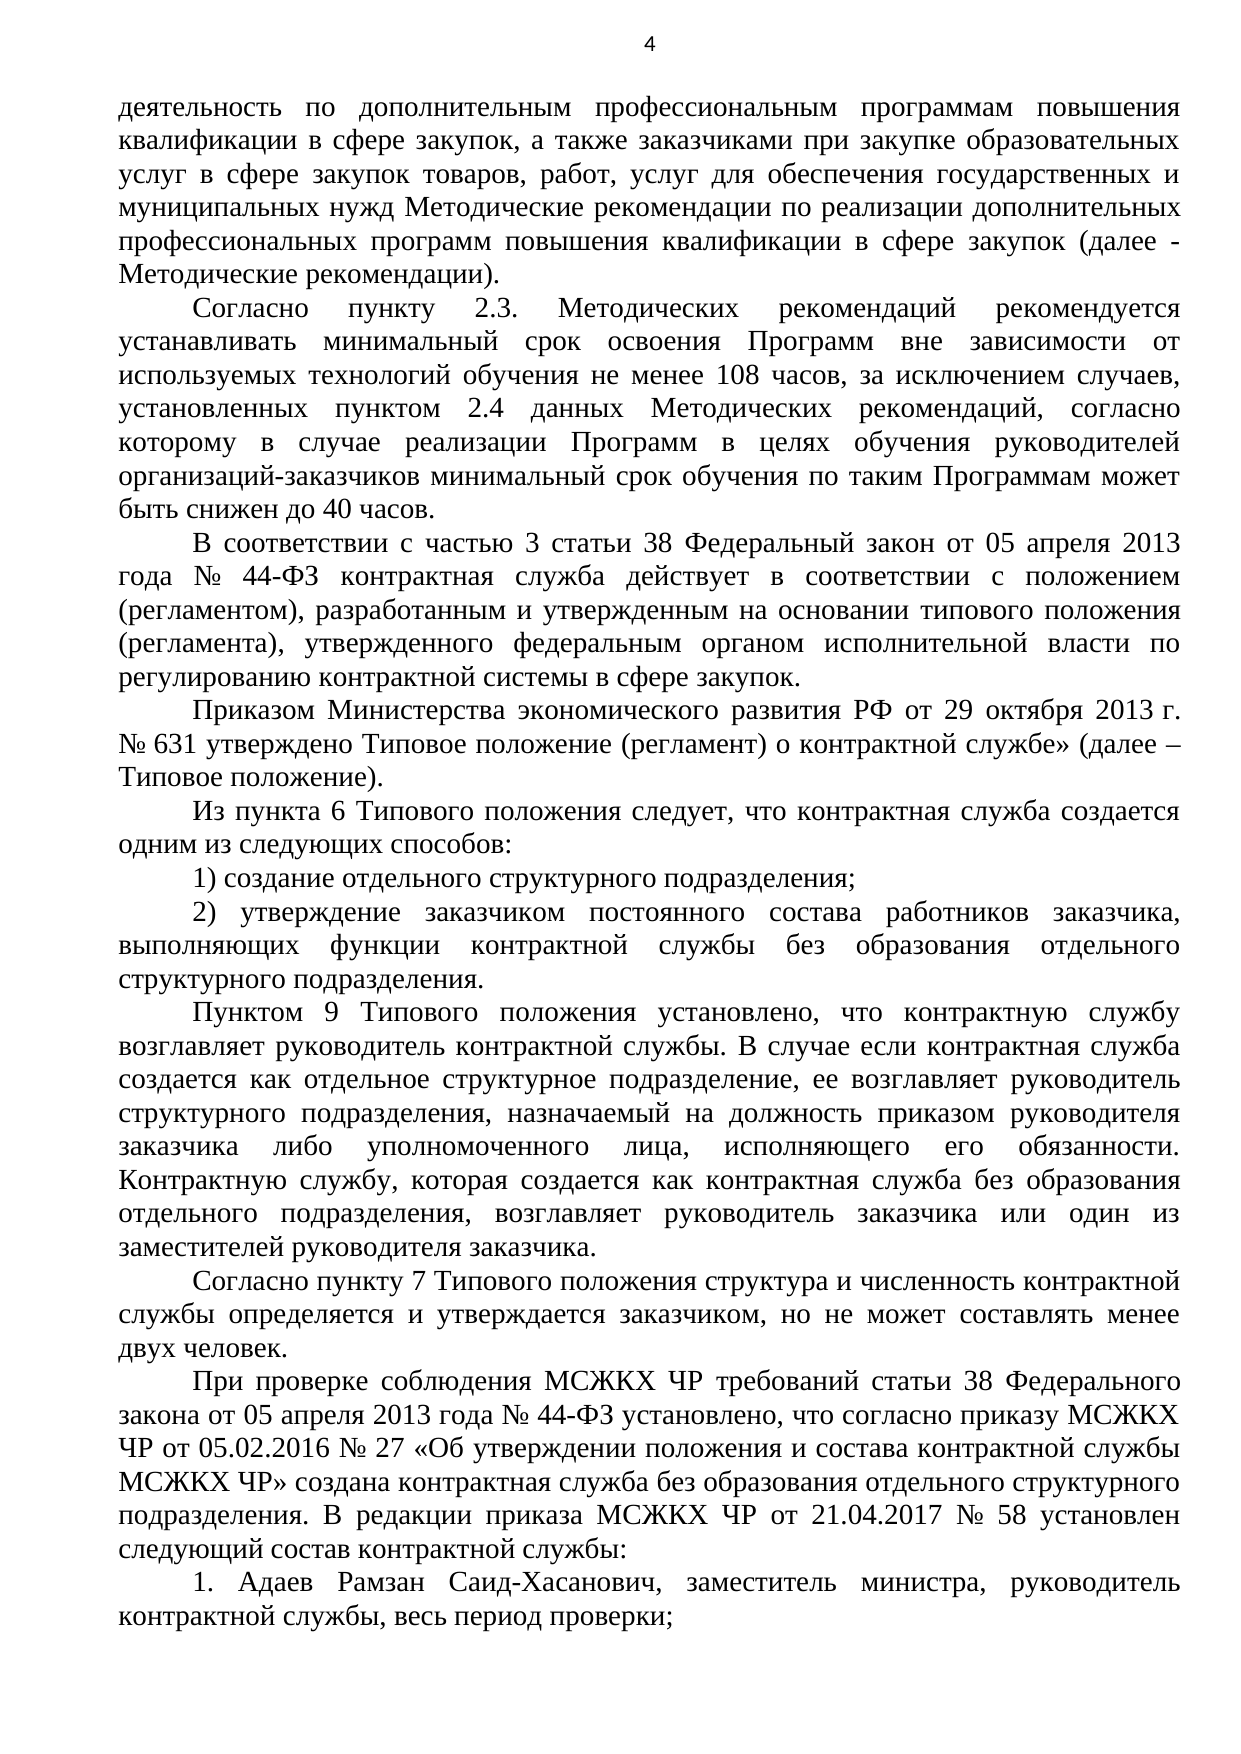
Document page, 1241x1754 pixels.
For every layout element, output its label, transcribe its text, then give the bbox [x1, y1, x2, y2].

text При проверке соблюдения МСЖКХ ЧР требований статьи 38 Федерального закона от 05 апреля 2013 года № 44-ФЗ установлено, что согласно приказу МСЖКХ ЧР от 05.02.2016 № 27 «Об утверждении положения и состава контрактной службы МСЖКХ ЧР» создана контрактная служба без образования отдельного структурного подразделения. В редакции приказа МСЖКХ ЧР от 21.04.2017 № 58 установлен следующий состав контрактной службы: [118, 1363, 1181, 1564]
text Из пункта 6 Типового положения следует, что контрактная служба создается одним из следующих способов: [118, 793, 1181, 860]
text Согласно пункту 7 Типового положения структура и численность контрактной службы определяется и утверждается заказчиком, но не может составлять менее двух человек. [118, 1263, 1181, 1363]
text 1) создание отдельного структурного подразделения; [118, 860, 1181, 894]
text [118, 89, 1181, 290]
text В соответствии с частью 3 статьи 38 Федеральный закон от 05 апреля 2013 года № 44-ФЗ контрактная служба действует в соответствии с положением (регламентом), разработанным и утвержденным на основании типового положения (регламента), утвержденного федеральным органом исполнительной власти по регулированию контрактной системы в сфере закупок. [118, 525, 1181, 692]
text Согласно пункту 2.3. Методических рекомендаций рекомендуется устанавливать минимальный срок освоения Программ вне зависимости от используемых технологий обучения не менее 108 часов, за исключением случаев, установленных пунктом 2.4 данных Методических рекомендаций, согласно которому в случае реализации Программ в целях обучения руководителей организаций-заказчиков минимальный срок обучения по таким Программам может быть снижен до 40 часов. [118, 290, 1181, 525]
text Пунктом 9 Типового положения установлено, что контрактную службу возглавляет руководитель контрактной службы. В случае если контрактная служба создается как отдельное структурное подразделение, ее возглавляет руководитель структурного подразделения, назначаемый на должность приказом руководителя заказчика либо уполномоченного лица, исполняющего его обязанности. Контрактную службу, которая создается как контрактная служба без образования отдельного подразделения, возглавляет руководитель заказчика или один из заместителей руководителя заказчика. [118, 994, 1181, 1263]
text 1. Адаев Рамзан Саид-Хасанович, заместитель министра, руководитель контрактной службы, весь период проверки; [118, 1564, 1181, 1632]
text 2) утверждение заказчиком постоянного состава работников заказчика, выполняющих функции контрактной службы без образования отдельного структурного подразделения. [118, 894, 1181, 994]
text Приказом Министерства экономического развития РФ от 29 октября 2013 г. № 631 утверждено Типовое положение (регламент) о контрактной службе» (далее – Типовое положение). [118, 692, 1181, 793]
